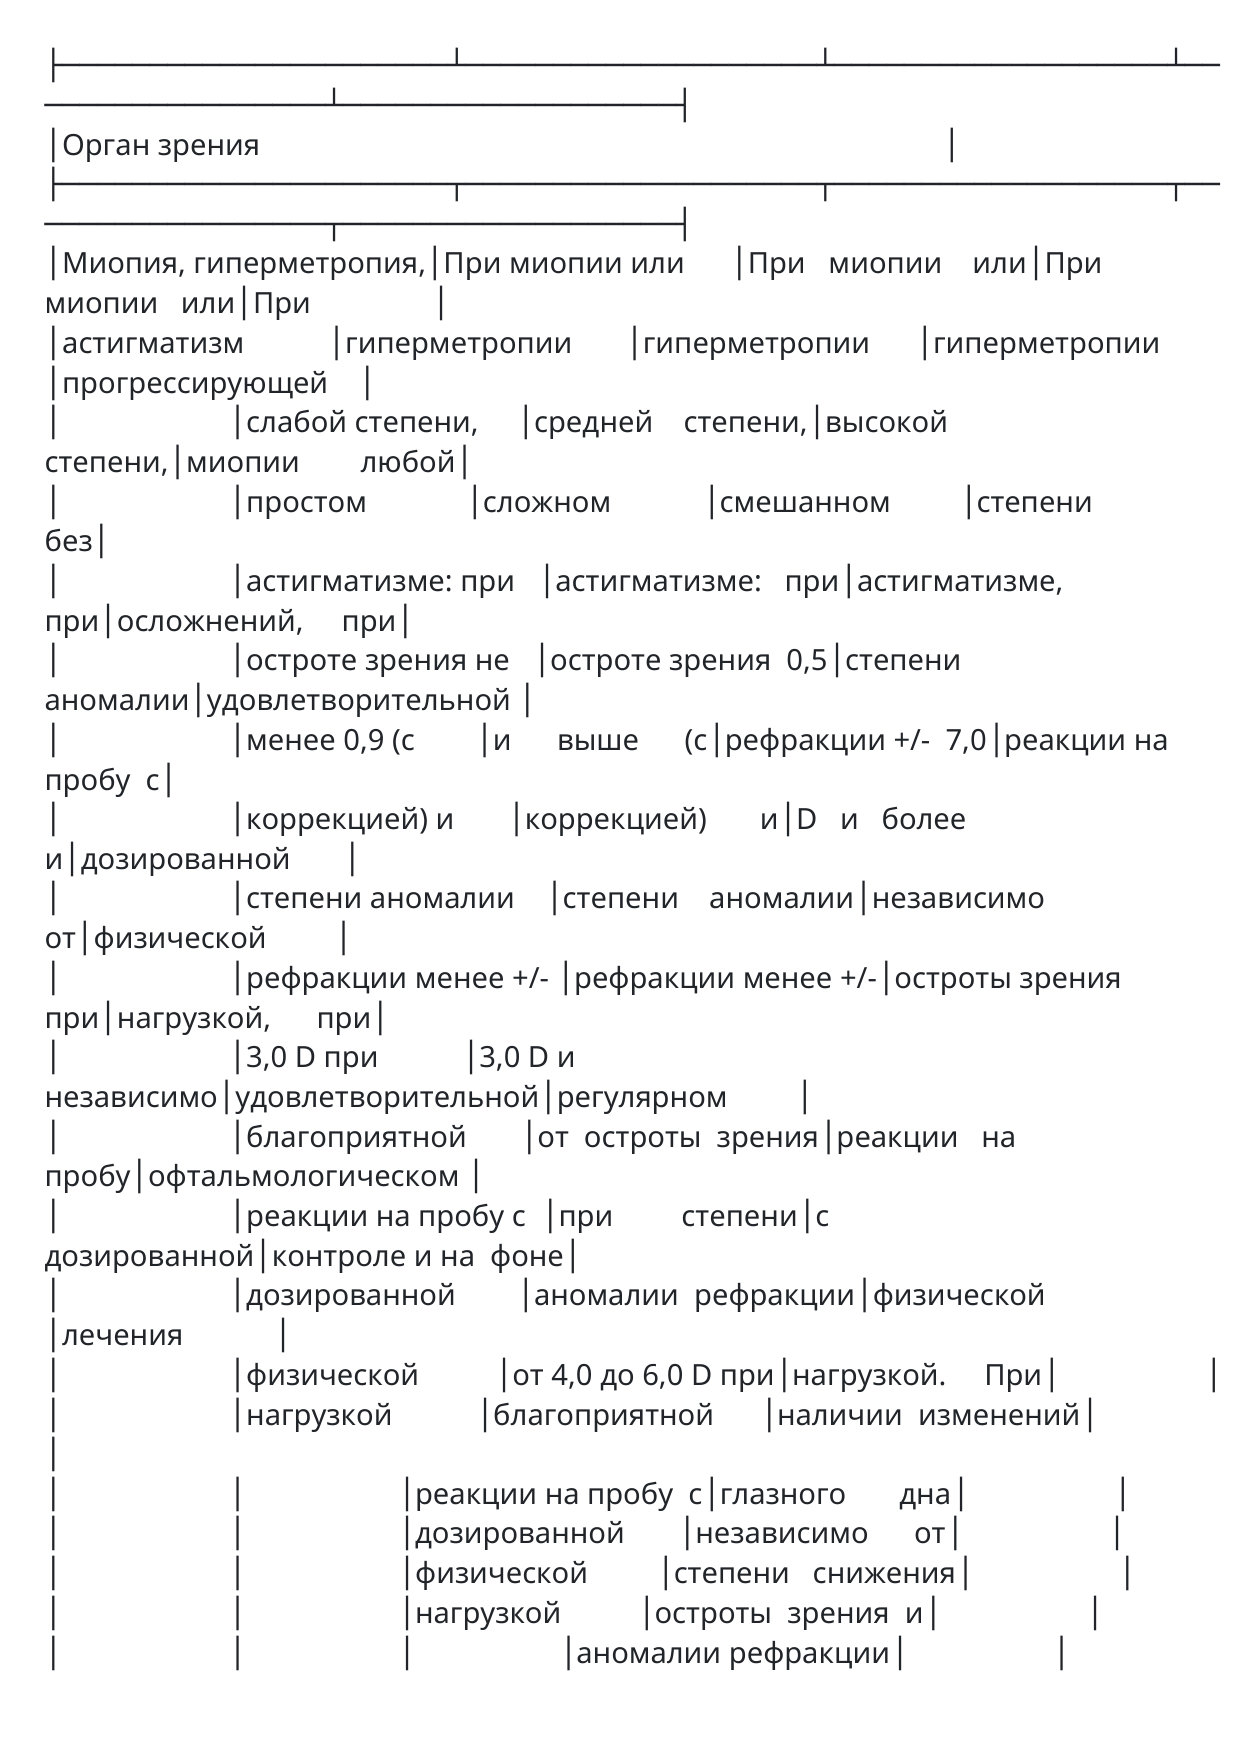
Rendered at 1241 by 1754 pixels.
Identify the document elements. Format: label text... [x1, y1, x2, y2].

text │ │астигматизме: при │астигматизме: при│астигматизме, при│осложнений, при│ [44, 560, 1226, 640]
text │ │благоприятной │от остроты зрения│реакции на пробу│офтальмологическом │ [44, 1116, 1226, 1195]
text │ │ │нагрузкой │остроты зрения и│ │ [44, 1592, 1226, 1632]
text │ │реакции на пробу с │при степени│с дозированной│контроле и на фоне│ [44, 1195, 1226, 1275]
text │ │физической │от 4,0 до 6,0 D при│нагрузкой. При│ │ [44, 1354, 1226, 1394]
text │ │ │ │аномалии рефракции│ │ [44, 1632, 1226, 1672]
text ├──────────────────────┴────────────────────┴───────────────────┴──────────────────┴───────────────────┤ [44, 44, 1226, 124]
text │ │слабой степени, │средней степени,│высокой степени,│миопии любой│ [44, 402, 1226, 481]
text │ │ │дозированной │независимо от│ │ [44, 1513, 1226, 1552]
text │ │дозированной │аномалии рефракции│физической │лечения │ [44, 1275, 1226, 1354]
text ├──────────────────────┬────────────────────┬───────────────────┬──────────────────┬───────────────────┤ [44, 163, 1226, 243]
text │ │ │реакции на пробу с│глазного дна│ │ [44, 1473, 1226, 1513]
text │ │ │физической │степени снижения│ │ [44, 1552, 1226, 1592]
text │ │3,0 D при │3,0 D и независимо│удовлетворительной│регулярном │ [44, 1037, 1226, 1116]
text │астигматизм │гиперметропии │гиперметропии │гиперметропии │прогрессирующей │ [44, 322, 1226, 402]
text │ │простом │сложном │смешанном │степени без│ [44, 481, 1226, 560]
text │Миопия, гиперметропия,│При миопии или │При миопии или│При миопии или│При │ [44, 243, 1226, 322]
text │ │нагрузкой │благоприятной │наличии изменений│ │ [44, 1394, 1226, 1473]
text │ │степени аномалии │степени аномалии│независимо от│физической │ [44, 878, 1226, 957]
text │ │рефракции менее +/- │рефракции менее +/-│остроты зрения при│нагрузкой, при│ [44, 957, 1226, 1037]
text │ │остроте зрения не │остроте зрения 0,5│степени аномалии│удовлетворительной │ [44, 640, 1226, 719]
text │Орган зрения │ [44, 124, 1226, 163]
text │ │менее 0,9 (с │и выше (с│рефракции +/- 7,0│реакции на пробу с│ [44, 719, 1226, 798]
text │ │коррекцией) и │коррекцией) и│D и более и│дозированной │ [44, 798, 1226, 878]
